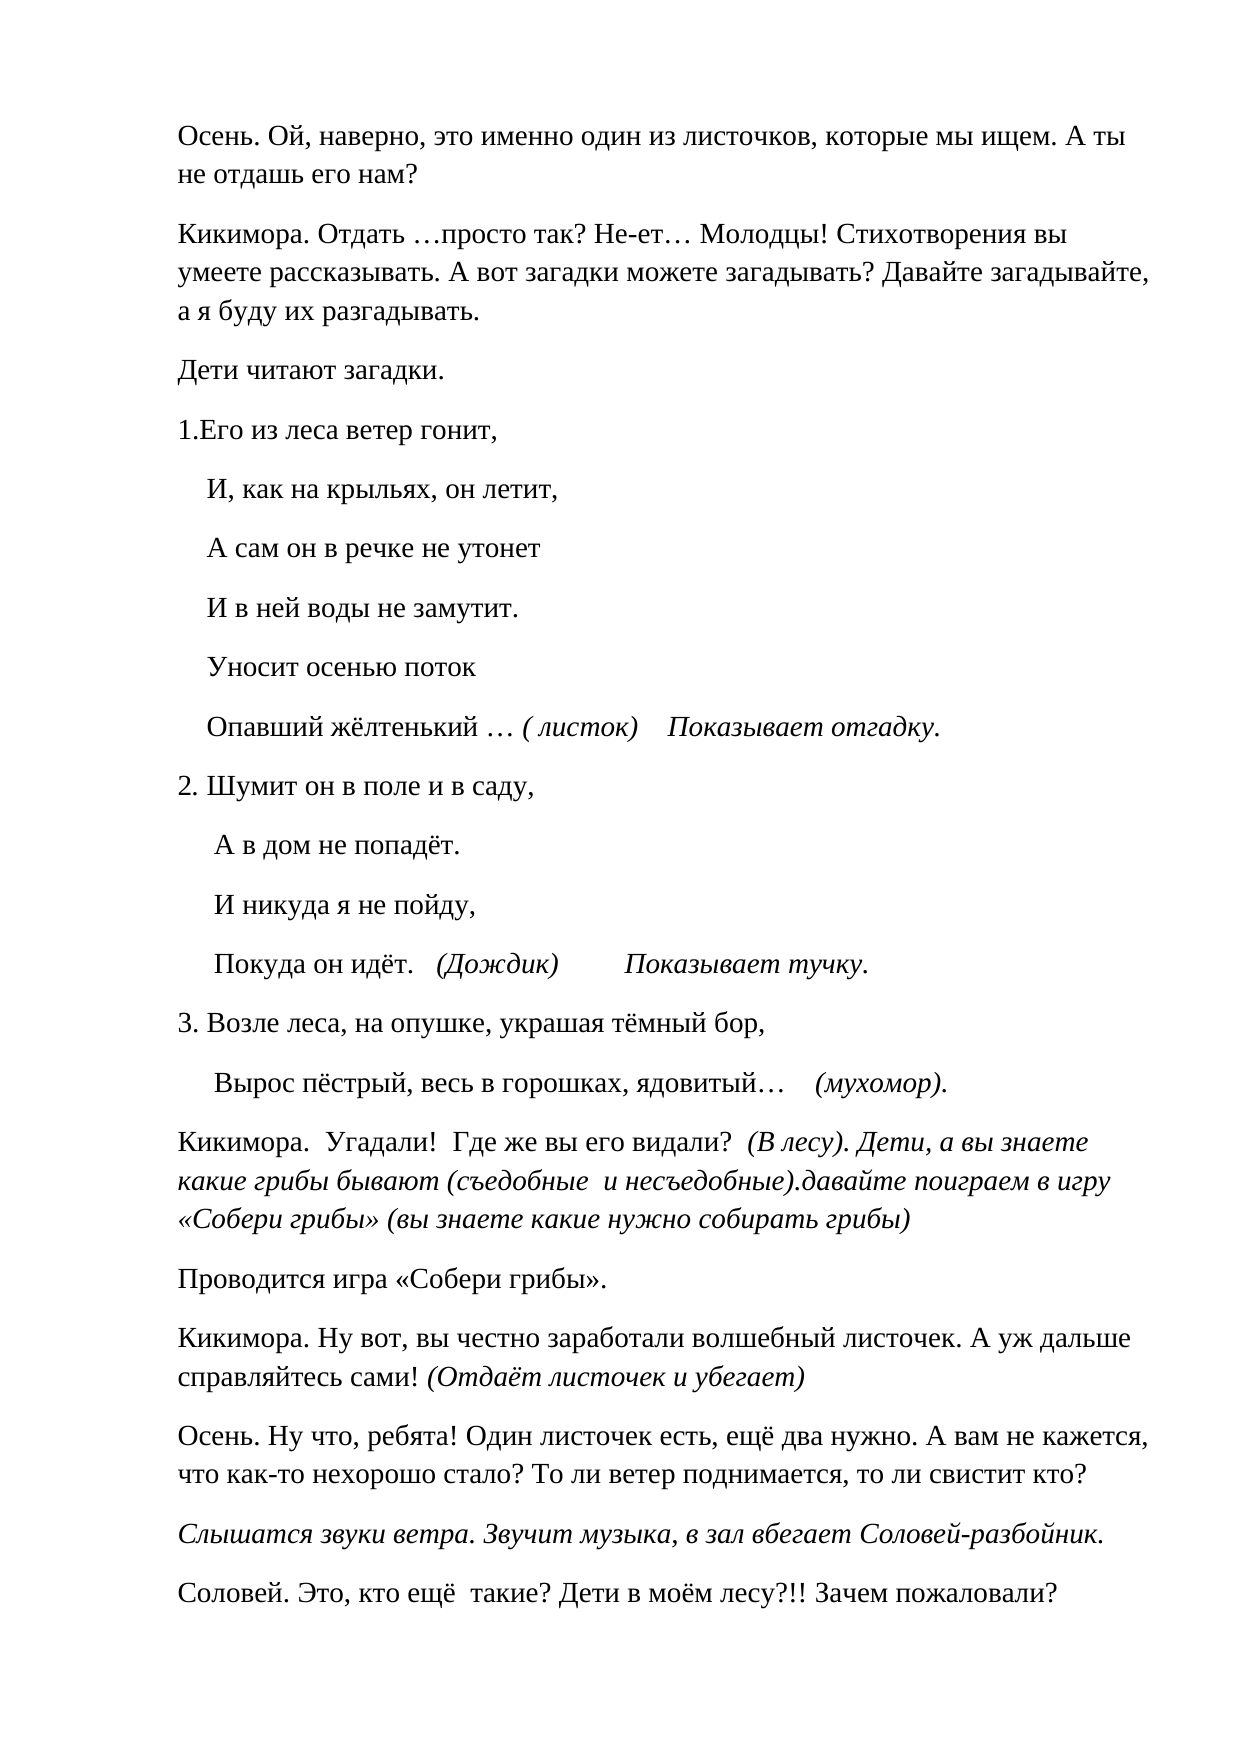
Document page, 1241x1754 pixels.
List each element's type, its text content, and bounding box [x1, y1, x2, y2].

text Уносит осенью поток [177, 649, 1152, 683]
text 3. Возле леса, на опушке, украшая тёмный бор, [177, 1006, 1152, 1039]
text Соловей. Это, кто ещё такие? Дети в моём лесу?!! Зачем пожаловали? [177, 1575, 1152, 1609]
text А в дом не попадёт. [177, 827, 1152, 861]
text А сам он в речке не утонет [177, 531, 1152, 564]
text Покуда он идёт. (Дождик) Показывает тучку. [177, 946, 1152, 980]
text Слышатся звуки ветра. Звучит музыка, в зал вбегает Соловей-разбойник. [177, 1516, 1152, 1549]
text Кикимора. Ну вот, вы честно заработали волшебный листочек. А уж дальше справляйтесь сами! (Отдаёт листочек и убегает) [177, 1320, 1152, 1392]
text Кикимора. Отдать …просто так? Не-ет… Молодцы! Стихотворения вы умеете рассказывать. А вот загадки можете загадывать? Давайте загадывайте, а я буду их разгадывать. [177, 216, 1152, 327]
text 2. Шумит он в поле и в саду, [177, 768, 1152, 802]
text Осень. Ну что, ребята! Один листочек есть, ещё два нужно. А вам не кажется, что как-то нехорошо стало? То ли ветер поднимается, то ли свистит кто? [177, 1418, 1152, 1490]
text Дети читают загадки. [177, 352, 1152, 386]
text Кикимора. Угадали! Где же вы его видали? (В лесу). Дети, а вы знаете какие грибы бывают (съедобные и несъедобные).давайте поиграем в игру «Собери грибы» (вы знаете какие нужно собирать грибы) [177, 1124, 1152, 1235]
text Проводится игра «Собери грибы». [177, 1261, 1152, 1294]
text Опавший жёлтенький … ( листок) Показывает отгадку. [177, 709, 1152, 742]
text И никуда я не пойду, [177, 887, 1152, 920]
text И в ней воды не замутит. [177, 590, 1152, 623]
text Вырос пёстрый, весь в горошках, ядовитый… (мухомор). [177, 1065, 1152, 1098]
text Осень. Ой, наверно, это именно один из листочков, которые мы ищем. А ты не отдашь его нам? [177, 118, 1152, 190]
text 1.Его из леса ветер гонит, [177, 412, 1152, 445]
text И, как на крыльях, он летит, [177, 471, 1152, 505]
